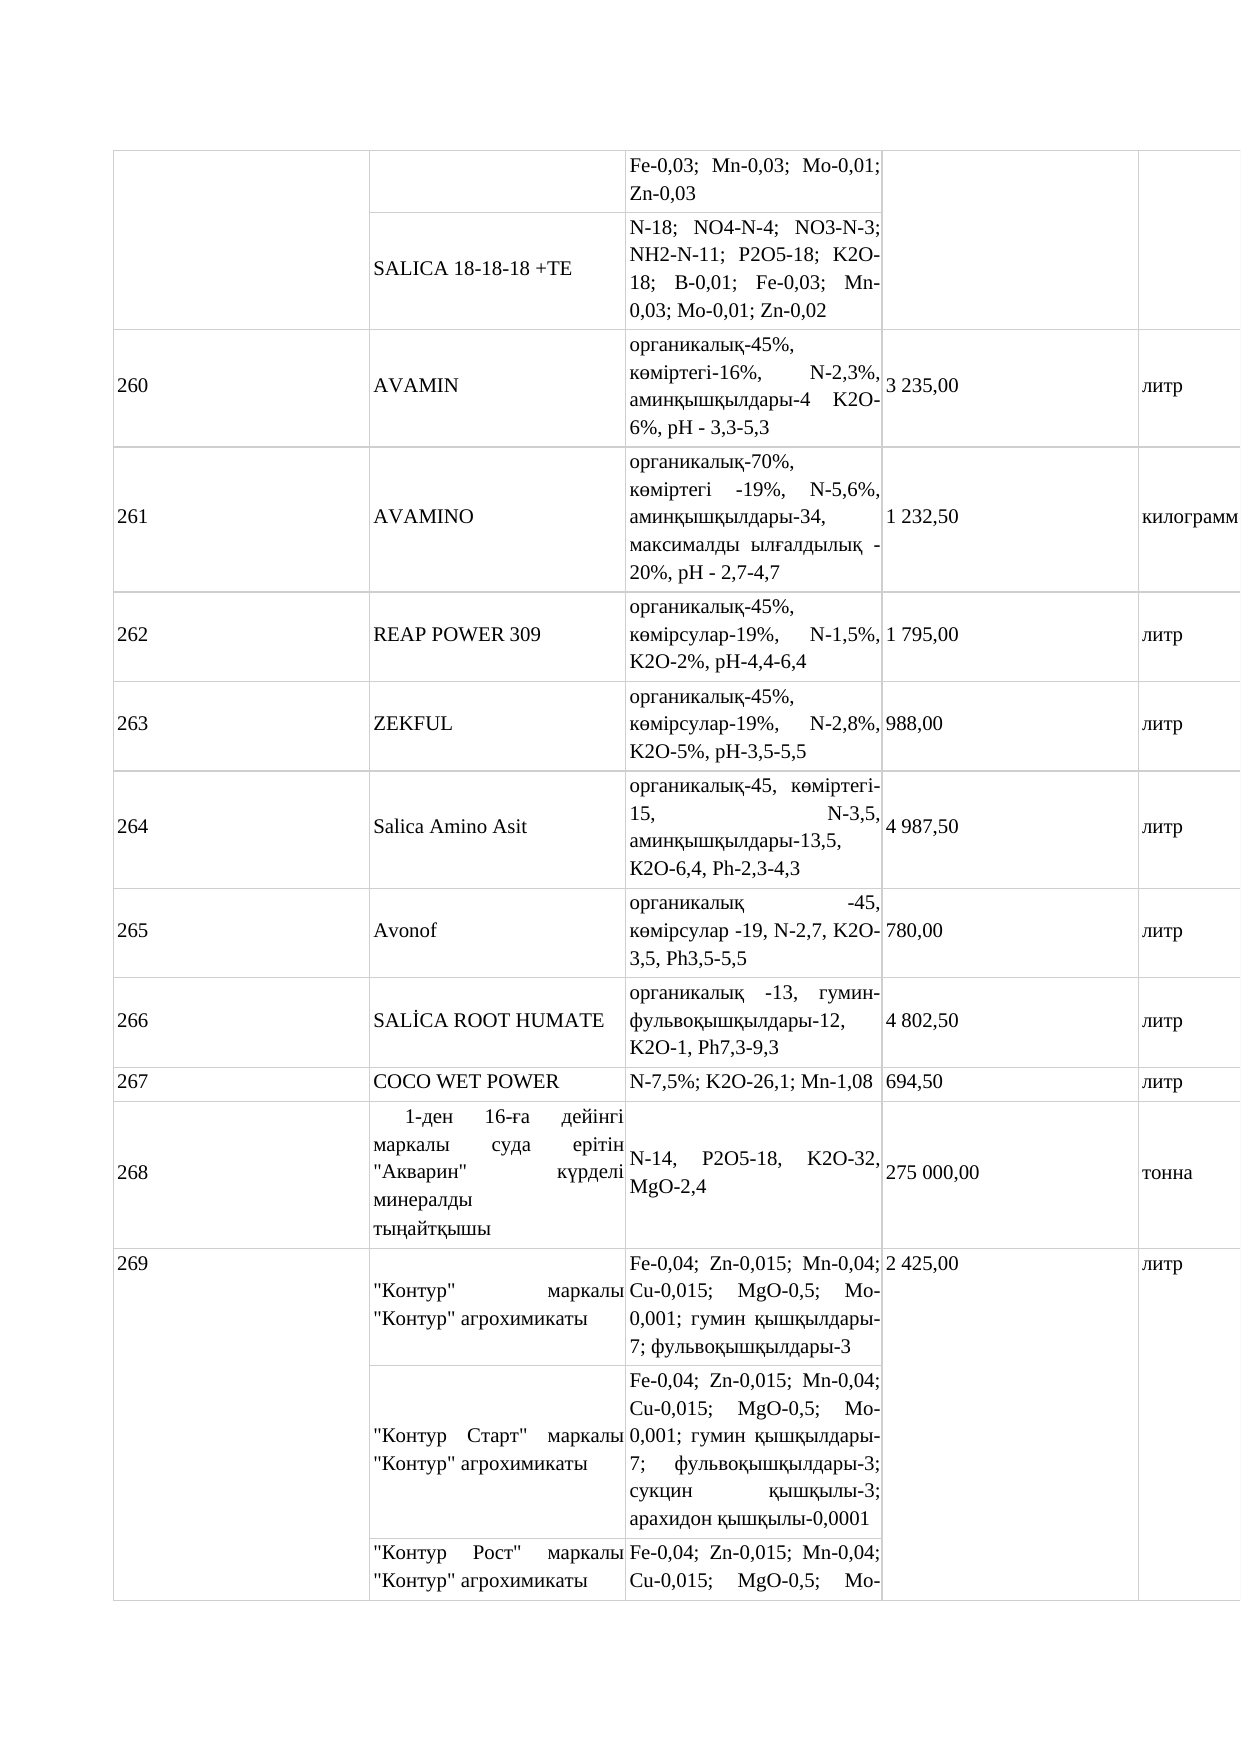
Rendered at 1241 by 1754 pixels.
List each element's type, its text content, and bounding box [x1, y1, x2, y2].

table_cell литр [1139, 1249, 1240, 1599]
table_cell органикалық-45, көміртегі-15, N-3,5, аминқышқылдары-13,5, К2О-6,4, Ph-2,3-4,3 [626, 772, 881, 887]
table_cell 2 425,00 [883, 1249, 1138, 1599]
table_cell Fe-0,04; Zn-0,015; Mn-0,04; Cu-0,015; MgO-0,5; Mo-0,001; гумин қышқылдары-7; фульвоқышқылдары-3 [626, 1249, 881, 1365]
table_cell COCO WET POWER [370, 1068, 625, 1101]
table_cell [626, 151, 881, 212]
table_cell 268 [114, 1102, 369, 1248]
table_cell 269 [114, 1249, 369, 1599]
table_cell SALICA 18-18-18 +TE [370, 213, 625, 329]
table_cell 780,00 [883, 889, 1138, 977]
table_cell 988,00 [883, 682, 1138, 770]
table_cell 266 [114, 978, 369, 1067]
table_cell 265 [114, 889, 369, 977]
table_cell AVAMIN [370, 330, 625, 446]
table_cell органикалық-70%, көміртегі -19%, N-5,6%, аминқышқылдары-34, максималды ылғалдылық - 20%, pH - 2,7-4,7 [626, 448, 881, 591]
table_cell 263 [114, 682, 369, 770]
table_cell SALİCA ROOT HUMATE [370, 978, 625, 1067]
table_cell 267 [114, 1068, 369, 1101]
table_cell литр [1139, 682, 1240, 770]
table_cell тонна [1139, 1102, 1240, 1248]
table_cell литр [1139, 772, 1240, 887]
table_cell 264 [114, 772, 369, 887]
table_cell "Контур" маркалы "Контур" агрохимикаты [370, 1249, 625, 1365]
table_cell 694,50 [883, 1068, 1138, 1101]
table_cell Salica Amino Asit [370, 772, 625, 887]
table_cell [626, 1539, 881, 1599]
table_cell 1-ден 16-ға дейінгі маркалы суда ерітін "Акварин" күрделі минералды тыңайтқышы [370, 1102, 625, 1248]
table_cell органикалық-45%, көмірсулар-19%, N-1,5%, K2O-2%, pH-4,4-6,4 [626, 593, 881, 681]
table_cell REAP POWER 309 [370, 593, 625, 681]
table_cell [370, 1539, 625, 1599]
table_cell 260 [114, 330, 369, 446]
table_cell "Контур Старт" маркалы "Контур" агрохимикаты [370, 1366, 625, 1537]
table_cell Fe-0,04; Zn-0,015; Mn-0,04; Cu-0,015; MgO-0,5; Mo-0,001; гумин қышқылдары-7; фульвоқышқылдары-3; сукцин қышқылы-3; арахидон қышқылы-0,0001 [626, 1366, 881, 1537]
table_cell литр [1139, 593, 1240, 681]
table_cell органикалық-45%, көміртегі-16%, N-2,3%, аминқышқылдары-4 K2O-6%, pH - 3,3-5,3 [626, 330, 881, 446]
table_cell литр [1139, 1068, 1240, 1101]
table_cell органикалық -13, гумин-фульвоқышқылдары-12, K2O-1, Ph7,3-9,3 [626, 978, 881, 1067]
table_cell N-7,5%; K2О-26,1; Mn-1,08 [626, 1068, 881, 1101]
table_cell 4 987,50 [883, 772, 1138, 887]
table_cell литр [1139, 330, 1240, 446]
table_cell 275 000,00 [883, 1102, 1138, 1248]
table_cell ZEKFUL [370, 682, 625, 770]
table_cell 1 232,50 [883, 448, 1138, 591]
table_cell органикалық -45, көмірсулар -19, N-2,7, K2O-3,5, Ph3,5-5,5 [626, 889, 881, 977]
table_cell 261 [114, 448, 369, 591]
table_cell килограмм [1139, 448, 1240, 591]
table_cell N-14, P2O5-18, K2O-32, MgO-2,4 [626, 1102, 881, 1248]
table_cell органикалық-45%, көмірсулар-19%, N-2,8%, K2O-5%, pH-3,5-5,5 [626, 682, 881, 770]
table_cell N-18; NO4-N-4; NO3-N-3; NH2-N-11; Р2О5-18; K2O-18; B-0,01; Fe-0,03; Mn-0,03; Mo-0,01; Zn-0,02 [626, 213, 881, 329]
table_cell литр [1139, 978, 1240, 1067]
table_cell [370, 151, 625, 212]
table_cell 3 235,00 [883, 330, 1138, 446]
table_cell 262 [114, 593, 369, 681]
table_cell 1 795,00 [883, 593, 1138, 681]
table_cell 4 802,50 [883, 978, 1138, 1067]
table_cell Avonof [370, 889, 625, 977]
table_cell литр [1139, 889, 1240, 977]
table_cell AVAMINО [370, 448, 625, 591]
